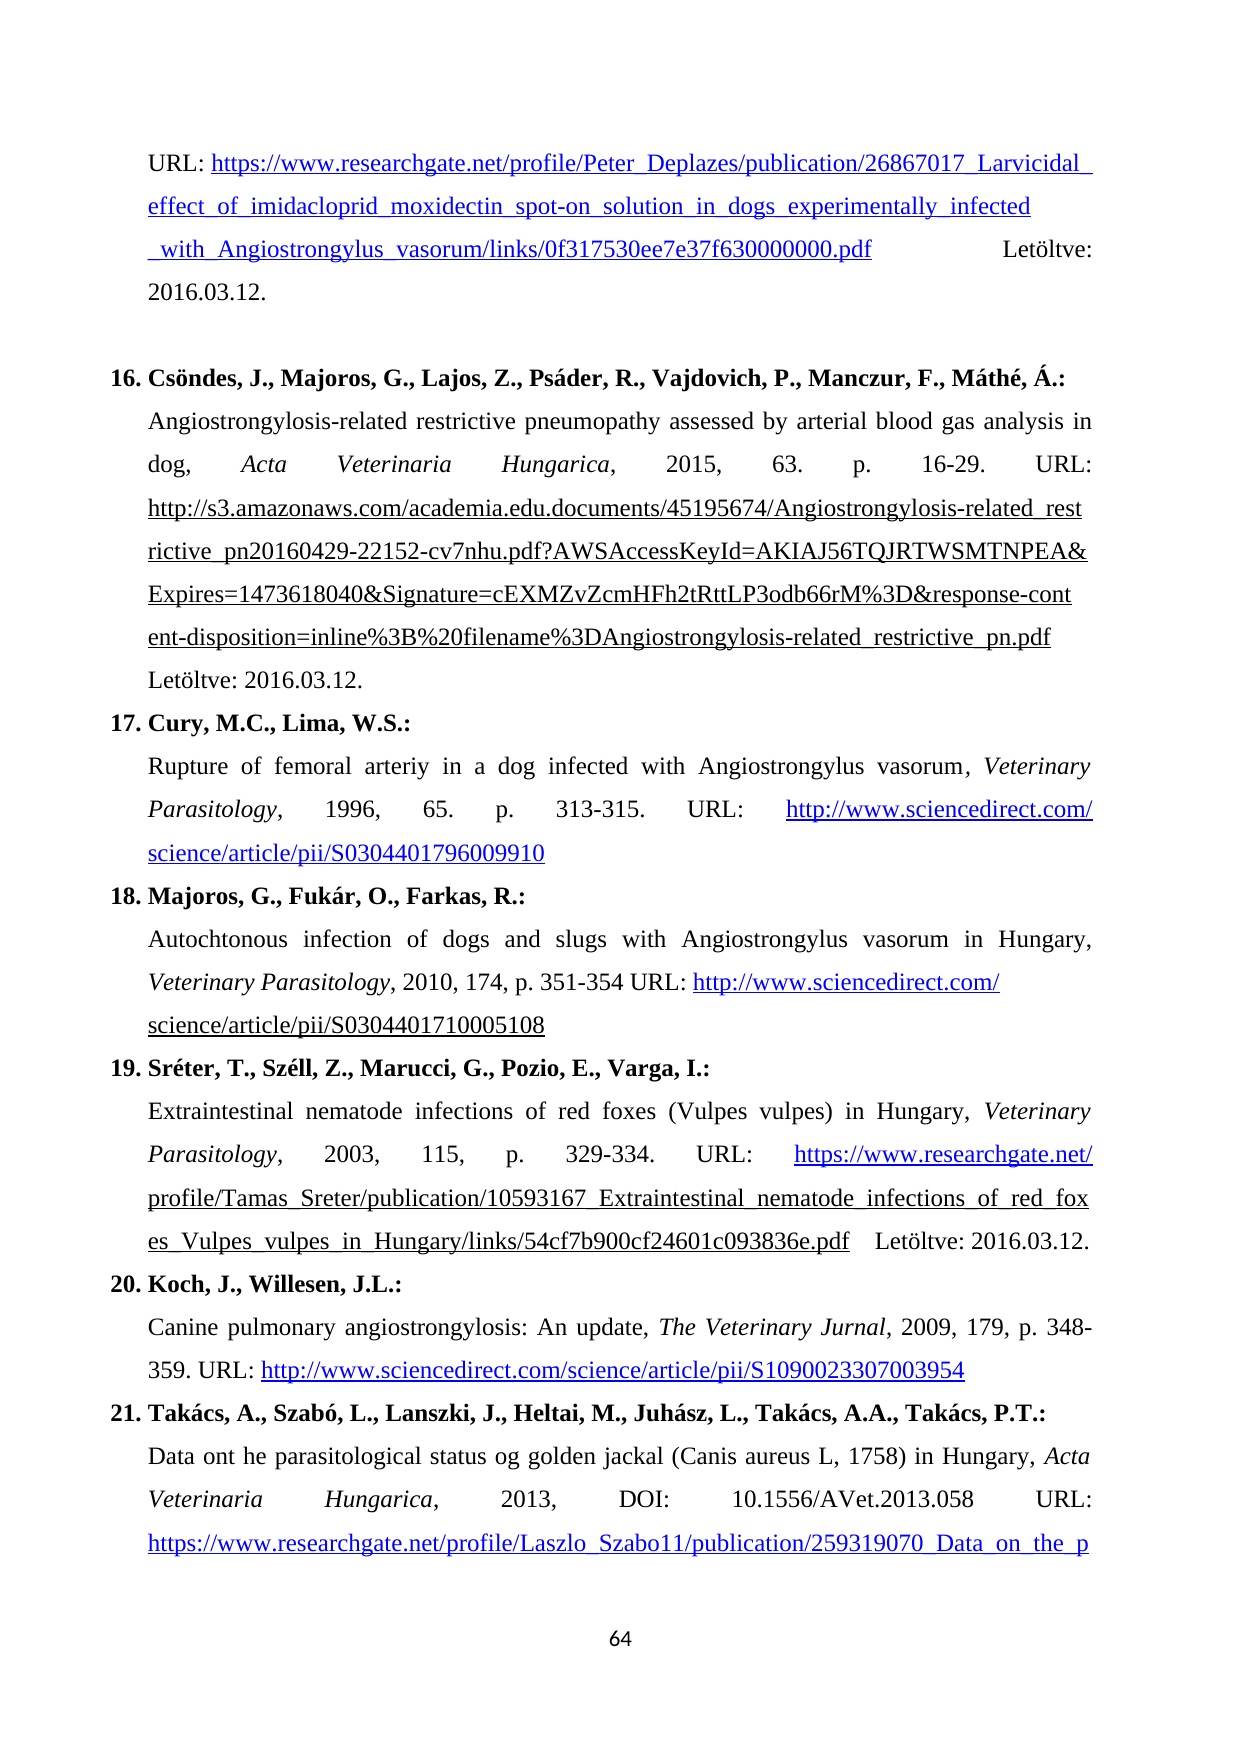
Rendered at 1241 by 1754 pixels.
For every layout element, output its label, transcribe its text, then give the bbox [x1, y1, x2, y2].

list Cury, M.C., Lima, W.S.: [110, 708, 1093, 737]
list Autochtonous infection of dogs and slugs with Angiostrongylus vasorum in Hungary, Veterinary Parasitology, 2010, 174, p. 351-354 URL: http://www.sciencedirect.com/ [148, 924, 1093, 996]
list Csöndes, J., Majoros, G., Lajos, Z., Psáder, R., Vajdovich, P., Manczur, F., Máthé, Á.: [110, 363, 1093, 392]
list Rupture of femoral arteriy in a dog infected with Angiostrongylus vasorum, Veterinary Parasitology, 1996, 65. p. 313-315. URL: http://www.sciencedirect.com/ science/article/pii/S0304401796009910 [148, 751, 1093, 866]
list Extraintestinal nematode infections of red foxes (Vulpes vulpes) in Hungary, Veterinary Parasitology, 2003, 115, p. 329-334. URL: https://www.researchgate.net/ profile/Tamas_Sreter/publication/10593167_Extraintestinal_nematode_infections_of_red_foxes_Vulpes_vulpes_in_Hungary/links/54cf7b900cf24601c093836e.pdf Letöltve: 2016.03.12. [148, 1096, 1093, 1254]
list science/article/pii/S0304401710005108 [148, 1010, 1093, 1039]
list Takács, A., Szabó, L., Lanszki, J., Heltai, M., Juhász, L., Takács, A.A., Takács, P.T.: [110, 1398, 1093, 1427]
list Majoros, G., Fukár, O., Farkas, R.: [110, 881, 1093, 909]
list Canine pulmonary angiostrongylosis: An update, The Veterinary Jurnal, 2009, 179, p. 348-359. URL: http://www.sciencedirect.com/science/article/pii/S1090023307003954 [148, 1312, 1093, 1384]
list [148, 148, 1093, 306]
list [148, 1441, 1093, 1556]
list Sréter, T., Széll, Z., Marucci, G., Pozio, E., Varga, I.: [110, 1053, 1093, 1082]
list Letöltve: 2016.03.12. [148, 665, 1093, 694]
list Angiostrongylosis-related restrictive pneumopathy assessed by arterial blood gas analysis in dog, Acta Veterinaria Hungarica, 2015, 63. p. 16-29. URL: http://s3.amazonaws.com/academia.edu.documents/45195674/Angiostrongylosis-related_rest rictive_pn20160429-22152-cv7nhu.pdf?AWSAccessKeyId=AKIAJ56TQJRTWSMTNPEA& Expires=1473618040&Signature=cEXMZvZcmHFh2tRttLP3odb66rM%3D&response-cont ent-disposition=inline%3B%20filename%3DAngiostrongylosis-related_restrictive_pn.pdf [148, 406, 1093, 651]
list Koch, J., Willesen, J.L.: [110, 1269, 1093, 1298]
